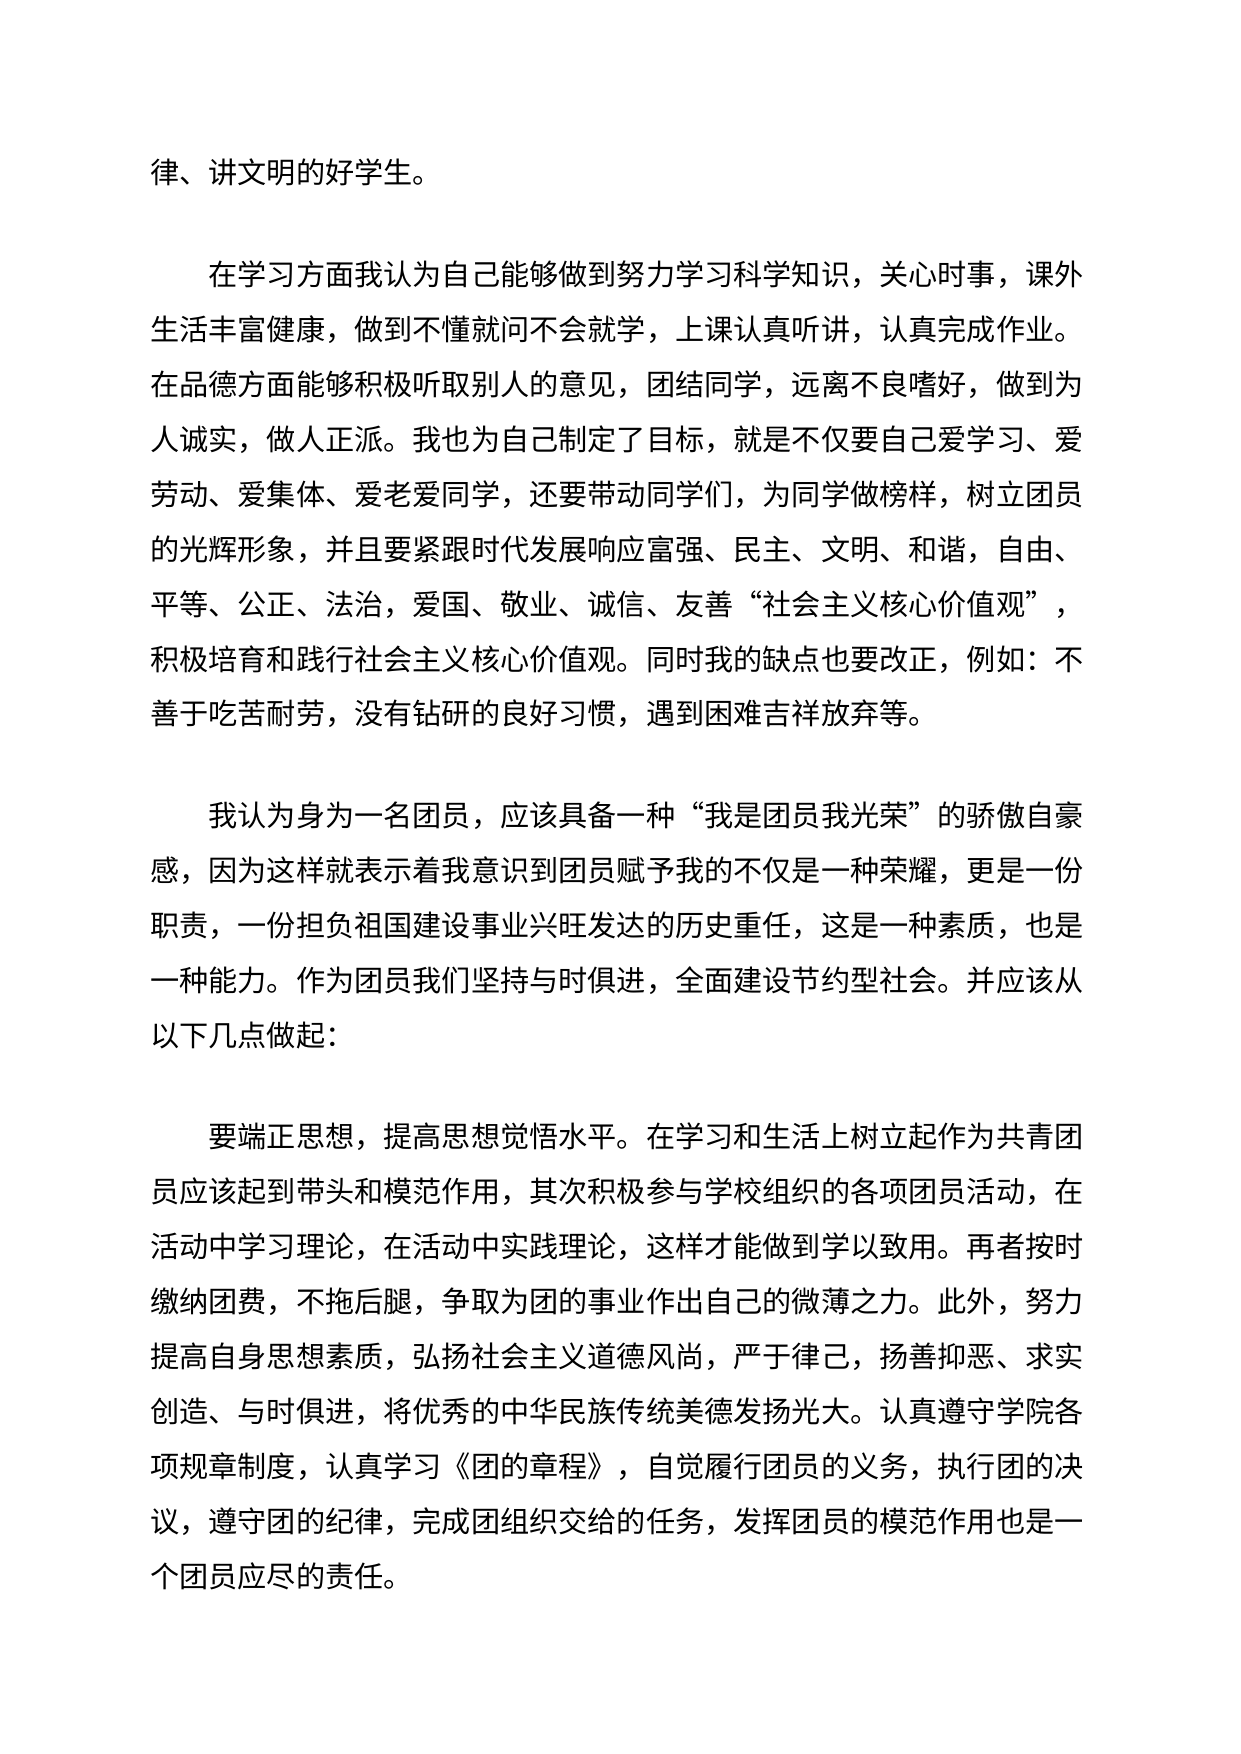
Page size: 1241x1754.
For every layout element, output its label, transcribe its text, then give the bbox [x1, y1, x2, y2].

text 要端正思想，提高思想觉悟水平。在学习和生活上树立起作为共青团员应该起到带头和模范作用，其次积极参与学校组织的各项团员活动，在活动中学习理论，在活动中实践理论，这样才能做到学以致用。再者按时缴纳团费，不拖后腿，争取为团的事业作出自己的微薄之力。此外，努力提高自身思想素质，弘扬社会主义道德风尚，严于律己，扬善抑恶、求实创造、与时俱进，将优秀的中华民族传统美德发扬光大。认真遵守学院各项规章制度，认真学习《团的章程》，自觉履行团员的义务，执行团的决议，遵守团的纪律，完成团组织交给的任务，发挥团员的模范作用也是一个团员应尽的责任。 [150, 1114, 1090, 1596]
text 我认为身为一名团员，应该具备一种“我是团员我光荣”的骄傲自豪感，因为这样就表示着我意识到团员赋予我的不仅是一种荣耀，更是一份职责，一份担负祖国建设事业兴旺发达的历史重任，这是一种素质，也是一种能力。作为团员我们坚持与时俱进，全面建设节约型社会。并应该从以下几点做起： [150, 793, 1090, 1054]
text 在学习方面我认为自己能够做到努力学习科学知识，关心时事，课外生活丰富健康，做到不懂就问不会就学，上课认真听讲，认真完成作业。在品德方面能够积极听取别人的意见，团结同学，远离不良嗜好，做到为人诚实，做人正派。我也为自己制定了目标，就是不仅要自己爱学习、爱劳动、爱集体、爱老爱同学，还要带动同学们，为同学做榜样，树立团员的光辉形象，并且要紧跟时代发展响应富强、民主、文明、和谐，自由、平等、公正、法治，爱国、敬业、诚信、友善“社会主义核心价值观”，积极培育和践行社会主义核心价值观。同时我的缺点也要改正，例如：不善于吃苦耐劳，没有钻研的良好习惯，遇到困难吉祥放弃等。 [150, 252, 1090, 733]
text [150, 150, 1090, 192]
